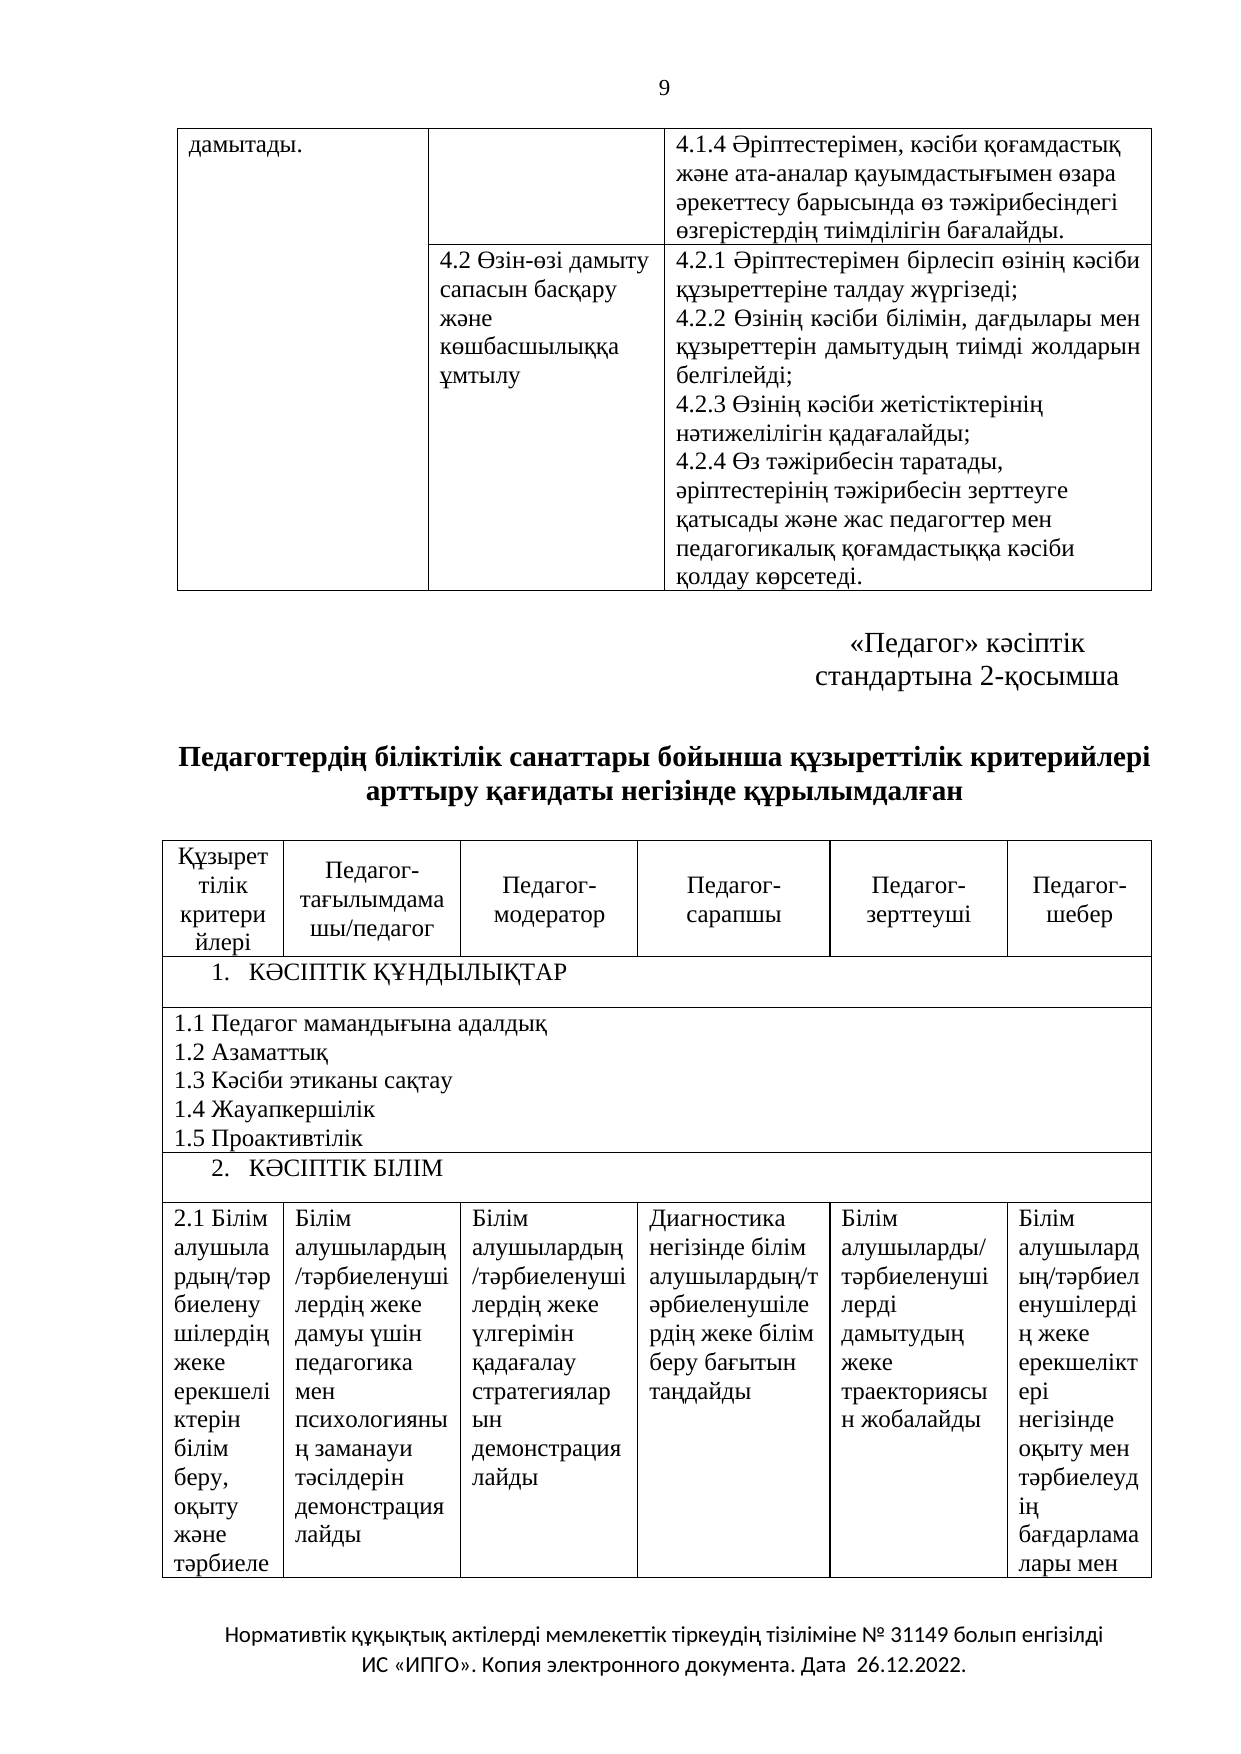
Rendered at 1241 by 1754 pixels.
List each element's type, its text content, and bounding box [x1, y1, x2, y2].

table_header Педагог-тағылымдамашы/педагог [284, 841, 460, 956]
table_cell КӘСІПТІК БІЛІМ [163, 1153, 1151, 1202]
text «Педагог» кәсіптік [783, 625, 1152, 658]
table_header Педагог-зерттеуші [831, 841, 1007, 956]
table_header Құзыреттілік критерийлері [163, 841, 283, 956]
table_header Педагог-шебер [1008, 841, 1151, 956]
table_cell 4.2.1 Әріптестерімен бірлесіп өзінің кәсіби құзыреттеріне талдау жүргізеді; 4.2.2 Өзінің кәсіби білімін, дағдылары мен құзыреттерін дамытудың тиімді жолдарын белгілейді; 4.2.3 Өзінің кәсіби жетістіктерінің нәтижелілігін қадағалайды; 4.2.4 Өз тәжірибесін таратады, әріптестерінің тәжірибесін зерттеуге қатысады және жас педагогтер мен педагогикалық қоғамдастыққа кәсіби қолдау көрсетеді. [665, 245, 1151, 590]
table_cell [831, 1203, 1007, 1577]
table_cell КӘСІПТІК ҚҰНДЫЛЫҚТАР [163, 957, 1151, 1007]
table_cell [638, 1203, 829, 1577]
table_header Педагог-модератор [461, 841, 637, 956]
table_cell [429, 129, 664, 244]
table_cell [163, 1203, 283, 1577]
table_header Педагог-сарапшы [638, 841, 829, 956]
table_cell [461, 1203, 637, 1577]
table_cell 1.1 Педагог мамандығына адалдық 1.2 Азаматтық 1.3 Кәсіби этиканы сақтау 1.4 Жауапкершілік 1.5 Проактивтілік [163, 1008, 1151, 1152]
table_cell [1008, 1203, 1151, 1577]
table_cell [178, 129, 428, 590]
table_cell 4.2 Өзін-өзі дамыту сапасын басқару және көшбасшылыққа ұмтылу [429, 245, 664, 590]
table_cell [284, 1203, 460, 1577]
text Педагогтердің біліктілік санаттары бойынша құзыреттілік критерийлері арттыру қағидаты негізінде құрылымдалған [177, 739, 1152, 807]
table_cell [665, 129, 1151, 244]
text стандартына 2-қосымша [783, 658, 1152, 692]
